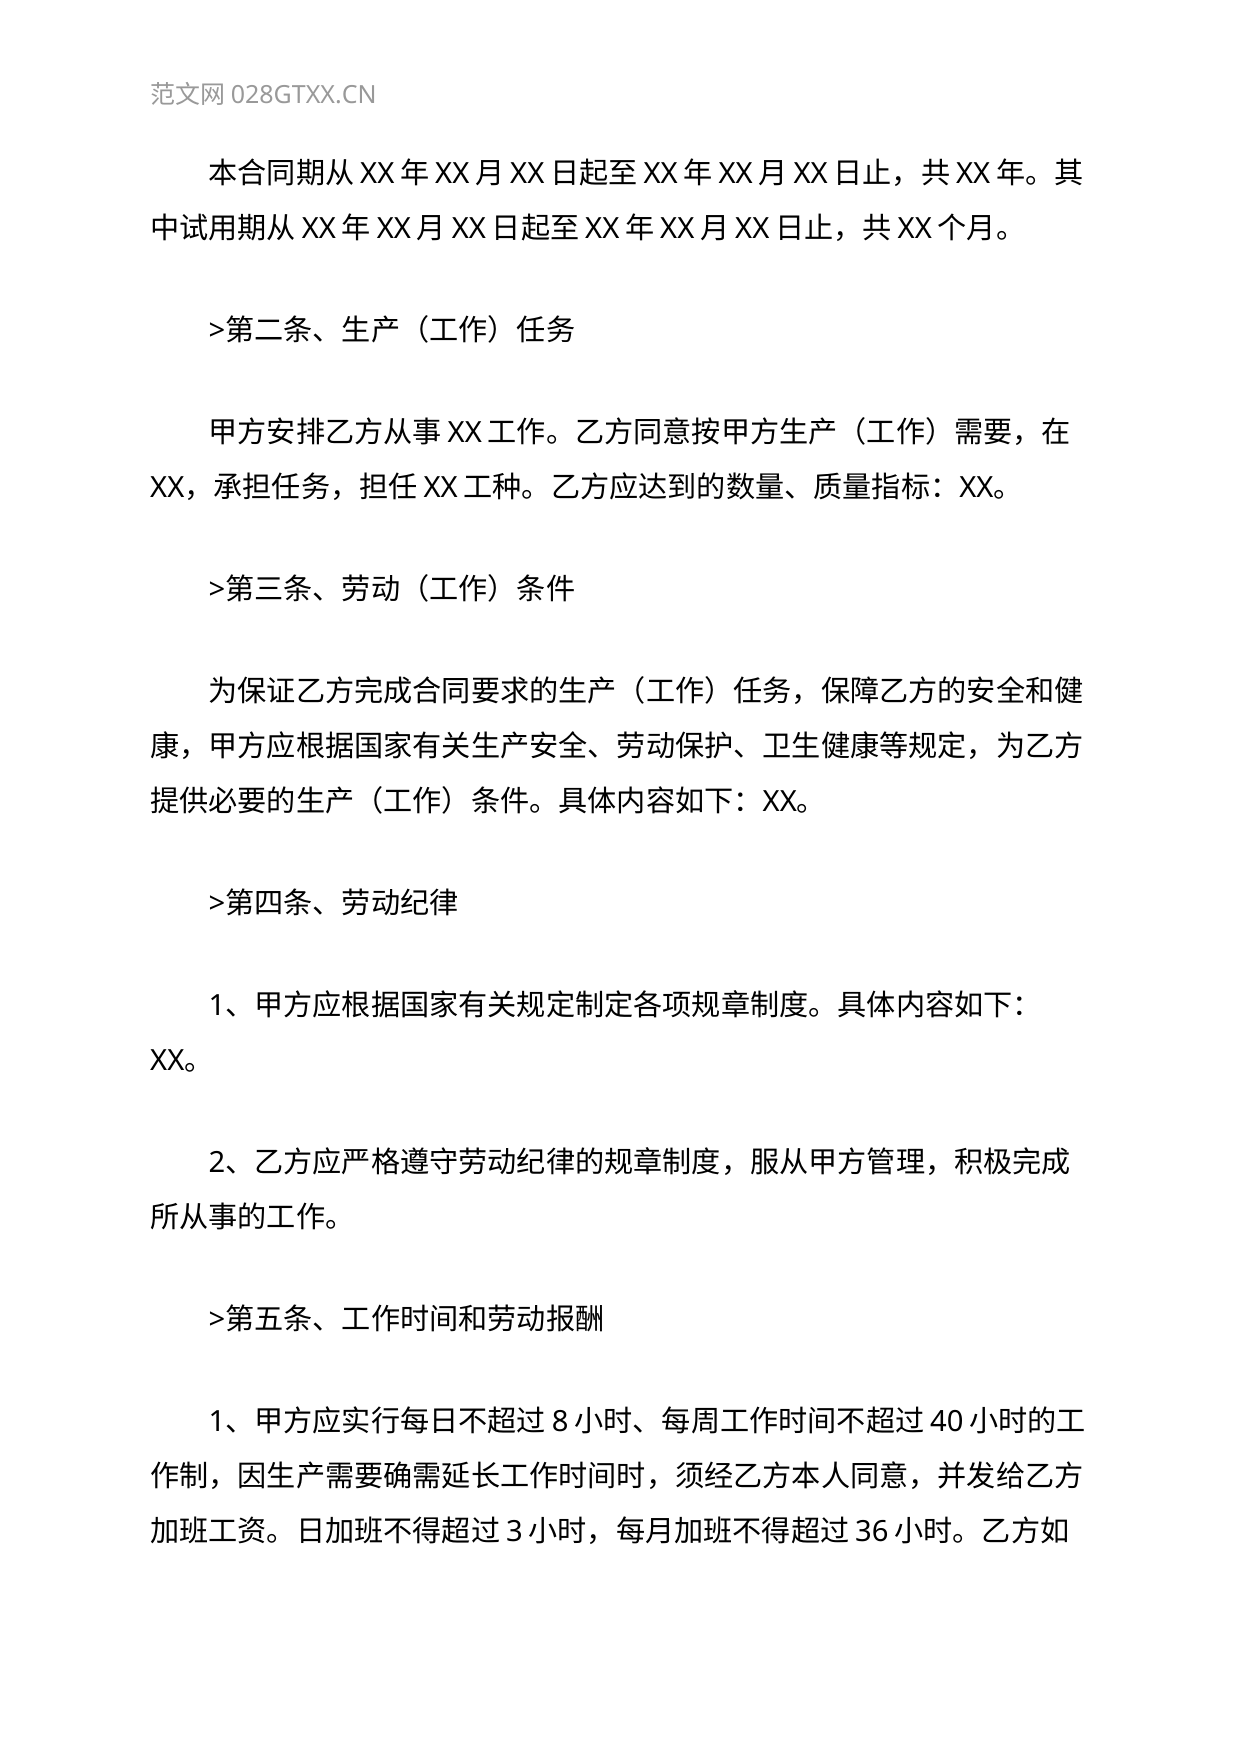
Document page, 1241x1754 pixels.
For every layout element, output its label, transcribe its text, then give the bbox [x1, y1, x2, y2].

text >第四条、劳动纪律 [150, 880, 1090, 922]
text 1、甲方应根据国家有关规定制定各项规章制度。具体内容如下：XX。 [150, 982, 1090, 1079]
text 甲方安排乙方从事XX工作。乙方同意按甲方生产（工作）需要，在XX，承担任务，担任XX工种。乙方应达到的数量、质量指标：XX。 [150, 409, 1090, 506]
text >第五条、工作时间和劳动报酬 [150, 1295, 1090, 1338]
text >第三条、劳动（工作）条件 [150, 566, 1090, 608]
text 本合同期从XX年XX月XX日起至XX年XX月XX日止，共XX年。其中试用期从XX年XX月XX日起至XX年XX月XX日止，共XX个月。 [150, 150, 1090, 247]
text 2、乙方应严格遵守劳动纪律的规章制度，服从甲方管理，积极完成所从事的工作。 [150, 1139, 1090, 1236]
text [150, 1397, 1090, 1550]
text >第二条、生产（工作）任务 [150, 307, 1090, 349]
text 为保证乙方完成合同要求的生产（工作）任务，保障乙方的安全和健康，甲方应根据国家有关生产安全、劳动保护、卫生健康等规定，为乙方提供必要的生产（工作）条件。具体内容如下：XX。 [150, 668, 1090, 820]
